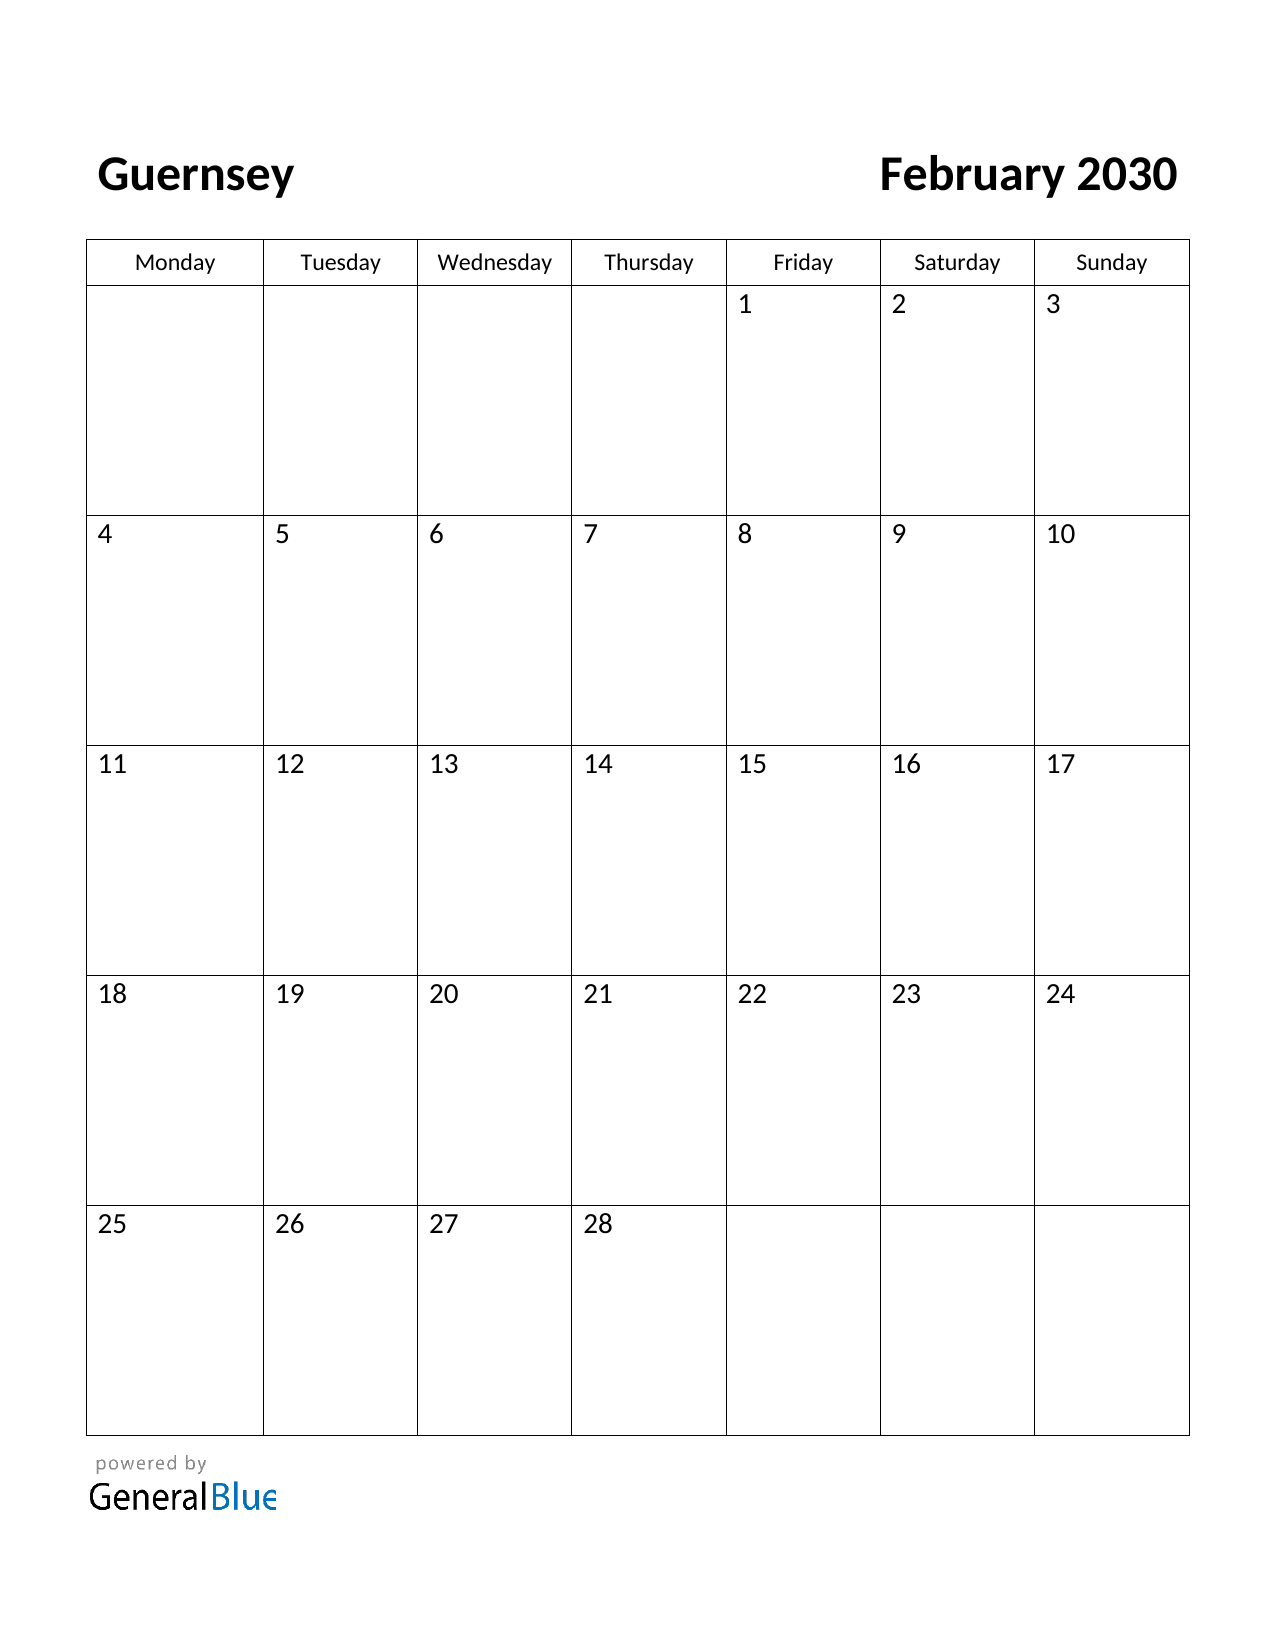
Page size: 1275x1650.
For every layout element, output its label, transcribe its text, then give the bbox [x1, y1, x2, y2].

table_cell [1035, 778, 1189, 974]
table_cell 15 [727, 746, 880, 778]
table_cell [881, 548, 1034, 744]
table_cell Wednesday [418, 240, 571, 284]
table_cell [264, 318, 417, 514]
table_cell [1035, 1206, 1189, 1238]
table_cell Thursday [572, 240, 726, 284]
table_cell 21 [572, 976, 726, 1008]
table_cell 23 [881, 976, 1034, 1008]
table_cell 16 [881, 746, 1034, 778]
table_cell [1035, 1238, 1189, 1434]
table_cell 12 [264, 746, 417, 778]
table_cell 9 [881, 516, 1034, 548]
table_cell 26 [264, 1206, 417, 1238]
table_cell [264, 286, 417, 318]
table_cell [264, 1238, 417, 1434]
table_cell 3 [1035, 286, 1189, 318]
table_cell [881, 1008, 1034, 1204]
table_cell 10 [1035, 516, 1189, 548]
table_header February 2030 [572, 105, 1189, 239]
table_cell 6 [418, 516, 571, 548]
table_cell Sunday [1035, 240, 1189, 284]
table_cell [881, 1238, 1034, 1434]
table_cell 19 [264, 976, 417, 1008]
table_cell 2 [881, 286, 1034, 318]
table_cell [418, 1008, 571, 1204]
table_cell [881, 778, 1034, 974]
table_cell [727, 548, 880, 744]
table_cell 4 [87, 516, 263, 548]
table_cell 1 [727, 286, 880, 318]
table_cell [264, 778, 417, 974]
table_cell [881, 318, 1034, 514]
table_cell [727, 1008, 880, 1204]
table_cell [87, 286, 263, 318]
table_cell 14 [572, 746, 726, 778]
table_cell [87, 548, 263, 744]
table_cell 7 [572, 516, 726, 548]
table_cell 25 [87, 1206, 263, 1238]
table_cell 28 [572, 1206, 726, 1238]
table_cell [572, 548, 726, 744]
table_cell [264, 548, 417, 744]
table_cell [264, 1008, 417, 1204]
table_cell 27 [418, 1206, 571, 1238]
table_cell 5 [264, 516, 417, 548]
table_cell [86, 1436, 1189, 1534]
table_cell [727, 1206, 880, 1238]
table_cell 8 [727, 516, 880, 548]
table_cell Tuesday [264, 240, 417, 284]
table_cell [418, 1238, 571, 1434]
table_cell Saturday [881, 240, 1034, 284]
table_cell [727, 318, 880, 514]
table_cell 18 [87, 976, 263, 1008]
table_cell [727, 778, 880, 974]
table_cell [881, 1206, 1034, 1238]
table_cell [572, 318, 726, 514]
table_cell [87, 1008, 263, 1204]
table_cell 20 [418, 976, 571, 1008]
table_cell 11 [87, 746, 263, 778]
table_cell 17 [1035, 746, 1189, 778]
table_cell [1035, 1008, 1189, 1204]
table_cell [572, 1238, 726, 1434]
table_cell Friday [727, 240, 880, 284]
table_cell [418, 286, 571, 318]
table_cell [572, 1008, 726, 1204]
table_cell [418, 778, 571, 974]
table_cell 13 [418, 746, 571, 778]
table_cell [1035, 318, 1189, 514]
table_cell [572, 286, 726, 318]
table_cell [87, 318, 263, 514]
table_cell [727, 1238, 880, 1434]
table_cell [572, 778, 726, 974]
table_cell [87, 1238, 263, 1434]
table_header Guernsey [86, 105, 572, 239]
table_cell [87, 778, 263, 974]
table_cell 24 [1035, 976, 1189, 1008]
table_cell 22 [727, 976, 880, 1008]
table_cell [1035, 548, 1189, 744]
picture [88, 1452, 276, 1515]
table_cell [418, 318, 571, 514]
table_cell Monday [87, 240, 263, 284]
table_cell [418, 548, 571, 744]
